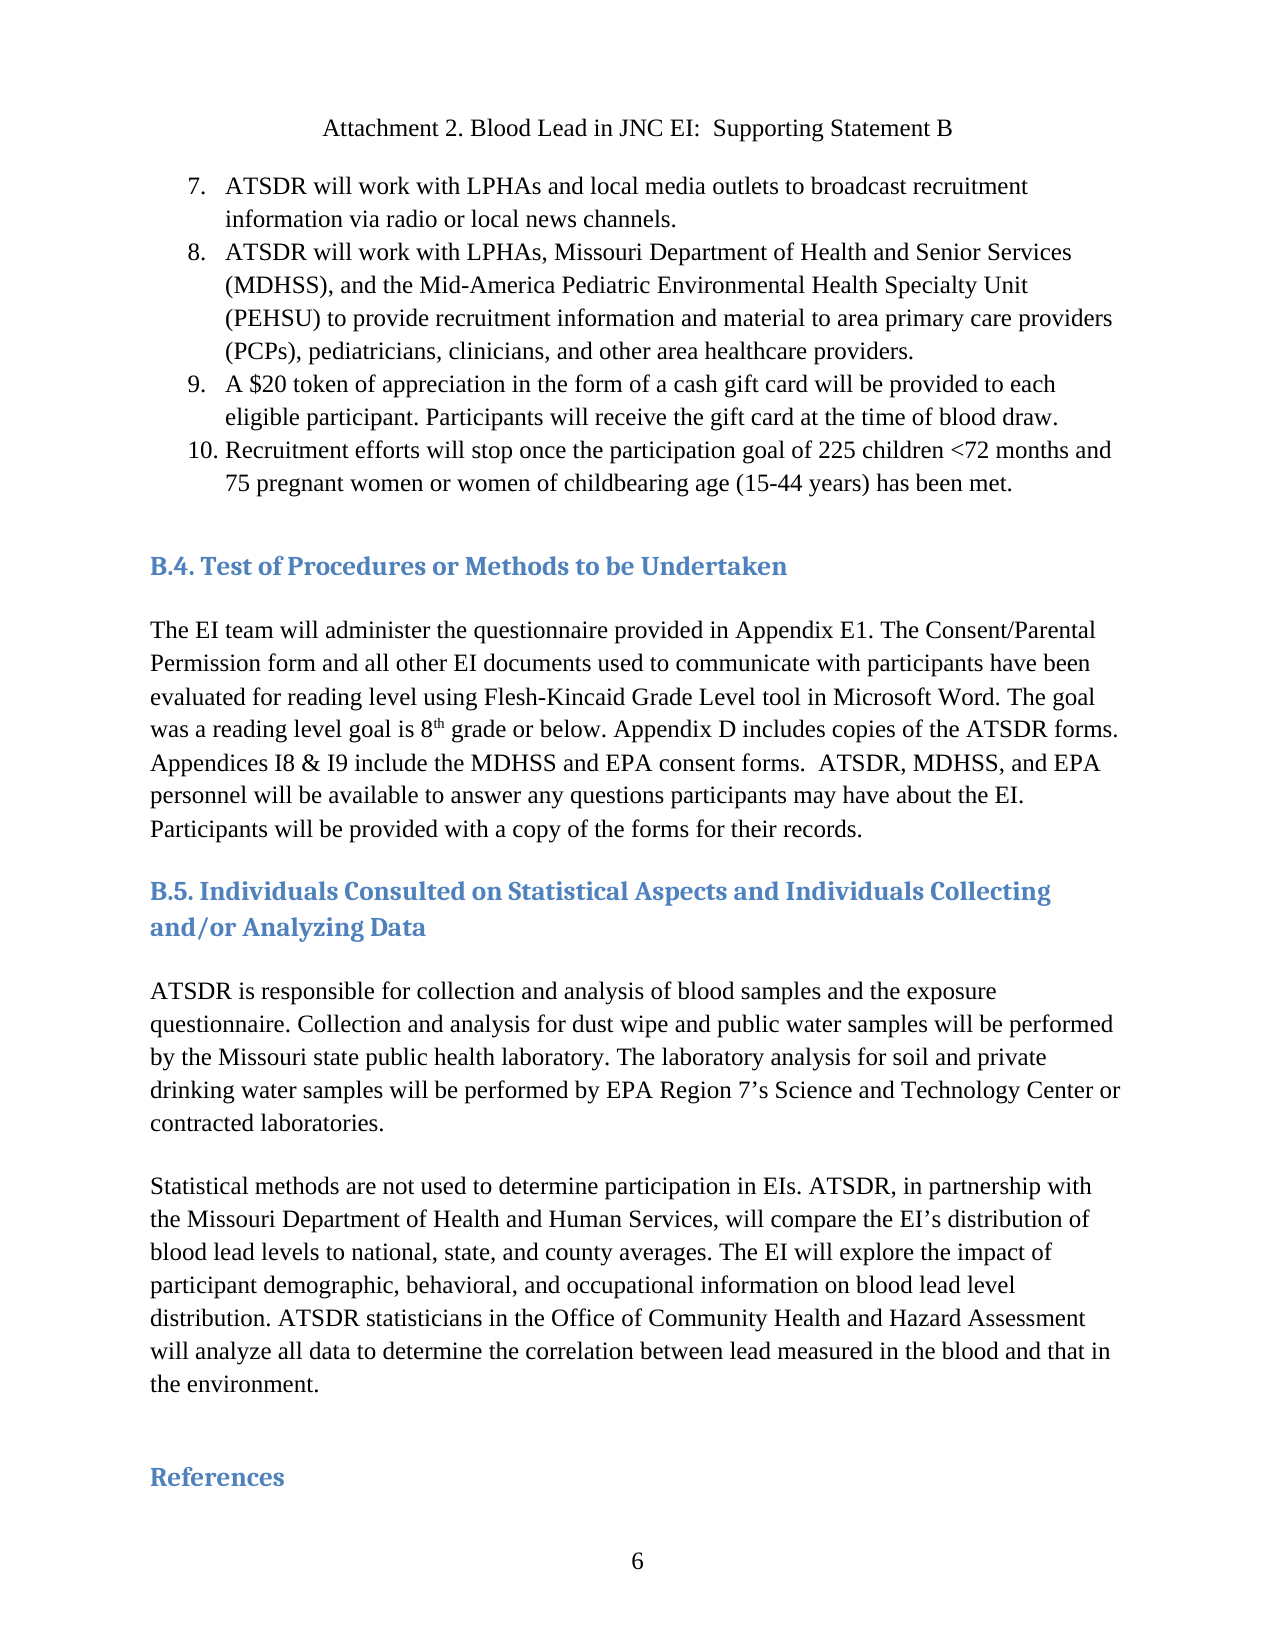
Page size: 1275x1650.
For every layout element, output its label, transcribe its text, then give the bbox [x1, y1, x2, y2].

subtitle B.5. Individuals Consulted on Statistical Aspects and Individuals Collecting and/or Analyzing Data [150, 876, 1125, 943]
subtitle B.4. Test of Procedures or Methods to be Undertaken [150, 551, 1125, 582]
text Statistical methods are not used to determine participation in EIs. ATSDR, in partnership with the Missouri Department of Health and Human Services, will compare the EI’s distribution of blood lead levels to national, state, and county averages. The EI will explore the impact of participant demographic, behavioral, and occupational information on blood lead level distribution. ATSDR statisticians in the Office of Community Health and Hazard Assessment will analyze all data to determine the correlation between lead measured in the blood and that in the environment. [150, 1171, 1125, 1398]
list ATSDR will work with LPHAs and local media outlets to broadcast recruitment information via radio or local news channels. [187, 171, 1125, 233]
text ATSDR is responsible for collection and analysis of blood samples and the exposure questionnaire. Collection and analysis for dust wipe and public water samples will be performed by the Missouri state public health laboratory. The laboratory analysis for soil and private drinking water samples will be performed by EPA Region 7’s Science and Technology Center or contracted laboratories. [150, 976, 1125, 1137]
list Recruitment efforts will stop once the participation goal of 225 children <72 months and 75 pregnant women or women of childbearing age (15-44 years) has been met. [187, 435, 1125, 497]
list ATSDR will work with LPHAs, Missouri Department of Health and Senior Services (MDHSS), and the Mid-America Pediatric Environmental Health Specialty Unit (PEHSU) to provide recruitment information and material to area primary care providers (PCPs), pediatricians, clinicians, and other area healthcare providers. [187, 237, 1125, 365]
list A $20 token of appreciation in the form of a cash gift card will be provided to each eligible participant. Participants will receive the gift card at the time of blood draw. [187, 369, 1125, 431]
text References [150, 1462, 1125, 1493]
text The EI team will administer the questionnaire provided in Appendix E1. The Consent/Parental Permission form and all other EI documents used to communicate with participants have been evaluated for reading level using Flesh-Kincaid Grade Level tool in Microsoft Word. The goal was a reading level goal is 8th grade or below. Appendix D includes copies of the ATSDR forms. Appendices I8 & I9 include the MDHSS and EPA consent forms. ATSDR, MDHSS, and EPA personnel will be available to answer any questions participants may have about the EI. Participants will be provided with a copy of the forms for their records. [150, 616, 1125, 842]
